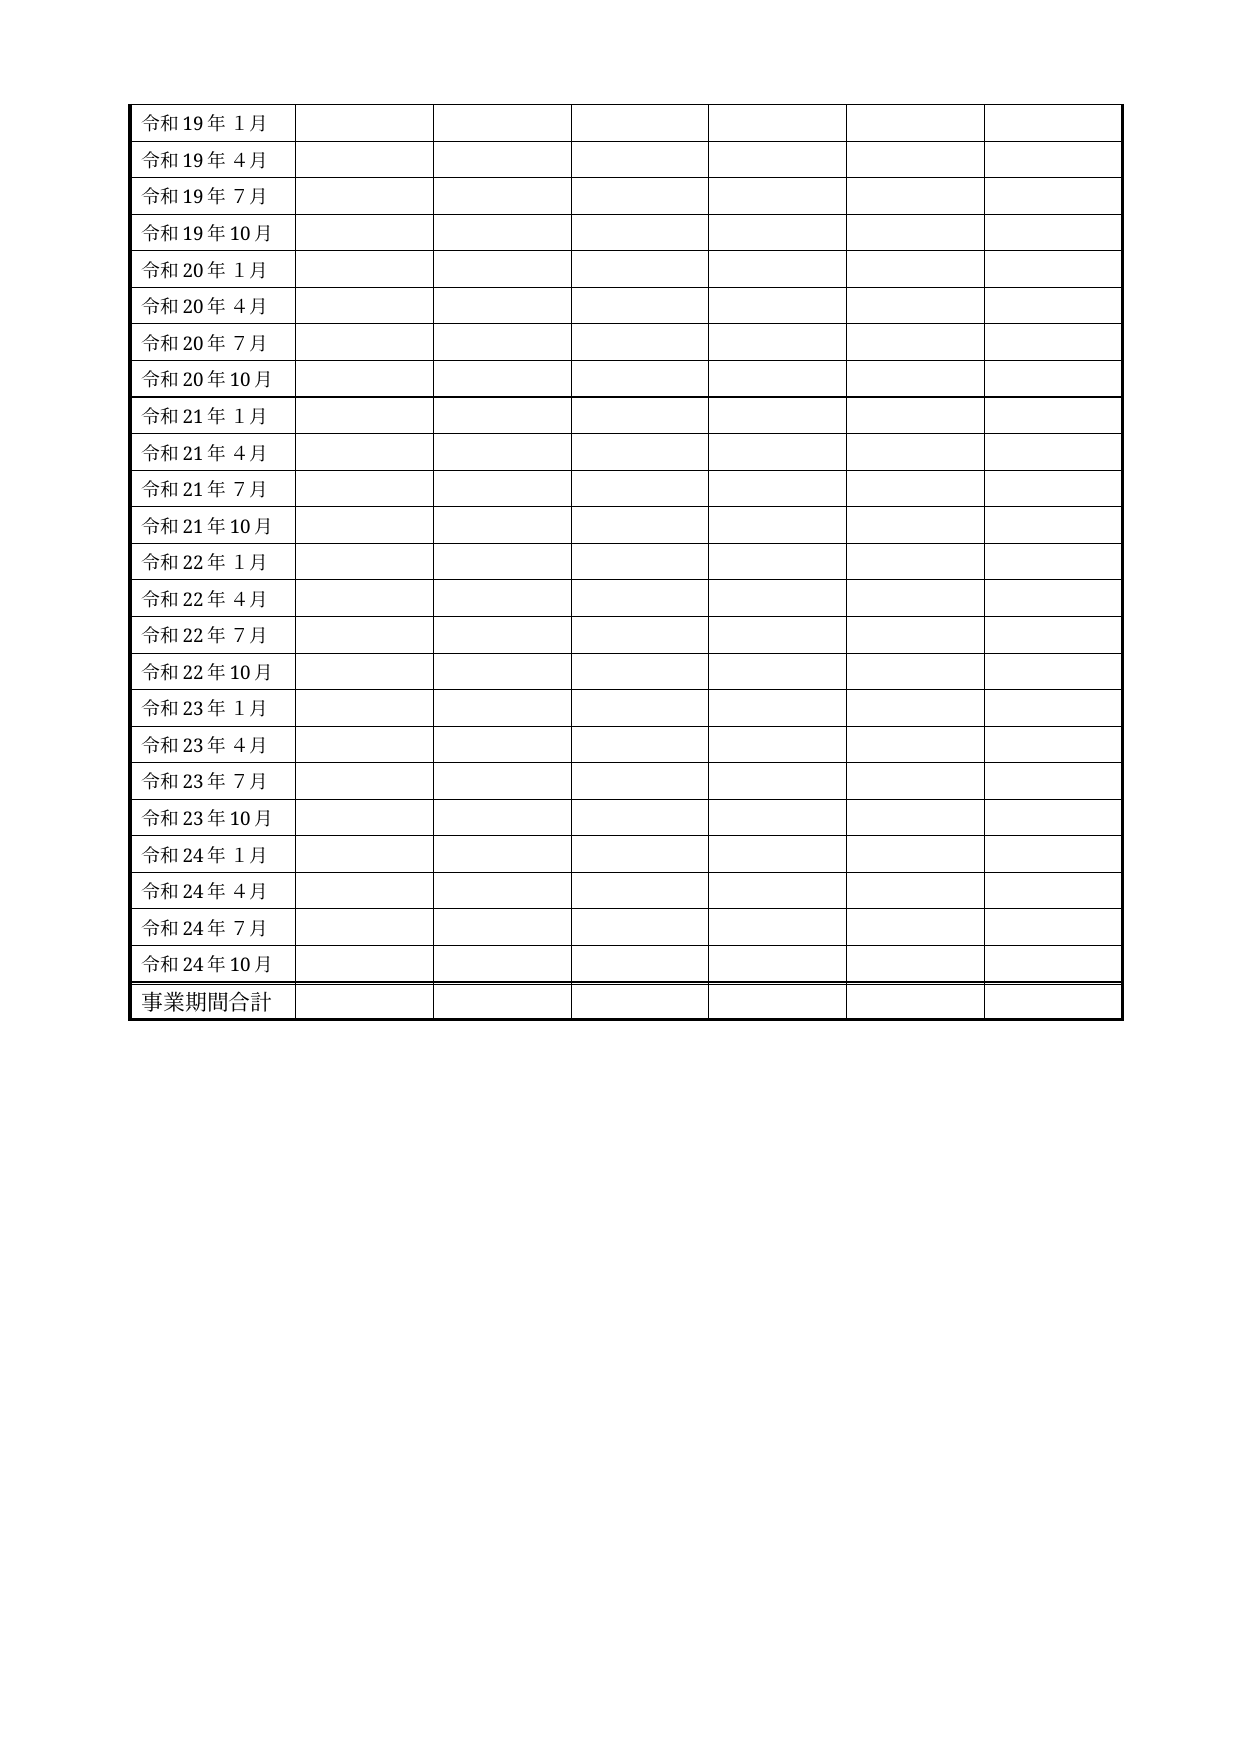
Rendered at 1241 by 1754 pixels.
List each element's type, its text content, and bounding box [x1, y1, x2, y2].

table_cell [572, 654, 708, 689]
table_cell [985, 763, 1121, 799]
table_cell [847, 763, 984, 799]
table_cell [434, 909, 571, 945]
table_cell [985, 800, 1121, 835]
table_cell [847, 398, 984, 433]
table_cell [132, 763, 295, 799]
table_cell [985, 324, 1121, 360]
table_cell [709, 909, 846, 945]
table_cell [572, 471, 708, 506]
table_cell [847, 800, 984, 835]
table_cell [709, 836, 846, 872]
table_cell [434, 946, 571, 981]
table_cell [296, 361, 433, 396]
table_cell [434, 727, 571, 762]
table_cell [572, 507, 708, 543]
table_cell [709, 398, 846, 433]
table_cell [434, 654, 571, 689]
table_cell [434, 251, 571, 287]
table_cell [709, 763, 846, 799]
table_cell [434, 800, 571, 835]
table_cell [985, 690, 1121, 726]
table_cell [296, 251, 433, 287]
table_cell [709, 361, 846, 396]
table_cell 令和22年10月 [132, 654, 295, 689]
table_cell [709, 288, 846, 323]
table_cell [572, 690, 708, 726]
table_cell [434, 105, 571, 141]
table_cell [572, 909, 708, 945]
table_cell [847, 617, 984, 652]
table_cell 令和22年 ４月 [132, 580, 295, 616]
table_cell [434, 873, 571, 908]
table_cell [985, 361, 1121, 396]
table_cell [847, 471, 984, 506]
table_cell [296, 398, 433, 433]
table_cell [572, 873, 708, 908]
table_cell [985, 105, 1121, 141]
table_cell [709, 105, 846, 141]
table_cell [985, 617, 1121, 652]
table_cell [709, 178, 846, 214]
table_cell 令和23年 １月 [132, 690, 295, 726]
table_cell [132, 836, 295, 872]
table_cell 令和20年 ４月 [132, 288, 295, 323]
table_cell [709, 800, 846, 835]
table_cell [985, 142, 1121, 177]
table_cell [296, 617, 433, 652]
table_cell [709, 507, 846, 543]
table_cell [847, 105, 984, 141]
table_cell [709, 580, 846, 616]
table_cell [709, 434, 846, 469]
table_cell [572, 178, 708, 214]
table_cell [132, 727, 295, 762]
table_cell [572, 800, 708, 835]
table_cell 令和22年 １月 [132, 544, 295, 579]
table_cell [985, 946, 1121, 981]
table_cell [847, 654, 984, 689]
table_cell [434, 324, 571, 360]
table_cell [709, 471, 846, 506]
table_cell [434, 580, 571, 616]
table_cell [572, 544, 708, 579]
table_cell [709, 544, 846, 579]
table_cell 令和19年 ４月 [132, 142, 295, 177]
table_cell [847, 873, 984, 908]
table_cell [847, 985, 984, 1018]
table_cell 令和22年 ７月 [132, 617, 295, 652]
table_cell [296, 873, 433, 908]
table_cell [572, 434, 708, 469]
table_cell [572, 361, 708, 396]
table_cell [709, 142, 846, 177]
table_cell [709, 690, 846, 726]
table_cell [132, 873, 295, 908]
table_cell 令和21年10月 [132, 507, 295, 543]
table_cell [985, 580, 1121, 616]
table_cell [572, 105, 708, 141]
table_cell [985, 654, 1121, 689]
table_cell [985, 434, 1121, 469]
table_cell [847, 507, 984, 543]
table_cell [572, 398, 708, 433]
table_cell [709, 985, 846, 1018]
table_cell [434, 544, 571, 579]
table_cell [572, 324, 708, 360]
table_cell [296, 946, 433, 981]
table_cell [847, 324, 984, 360]
table_cell [296, 324, 433, 360]
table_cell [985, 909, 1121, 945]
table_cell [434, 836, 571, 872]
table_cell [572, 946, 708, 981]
table_cell [434, 471, 571, 506]
table_cell [572, 617, 708, 652]
table_cell [985, 398, 1121, 433]
table_cell [434, 434, 571, 469]
table_cell [296, 507, 433, 543]
table_cell [985, 288, 1121, 323]
table_cell [434, 178, 571, 214]
table_cell 令和21年 ７月 [132, 471, 295, 506]
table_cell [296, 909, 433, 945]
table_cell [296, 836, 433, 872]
table_cell [434, 398, 571, 433]
table_cell [709, 215, 846, 250]
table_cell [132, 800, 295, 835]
table_cell 令和19年10月 [132, 215, 295, 250]
table_cell [296, 105, 433, 141]
table_cell [847, 544, 984, 579]
table_cell 令和19年 １月 [132, 105, 295, 141]
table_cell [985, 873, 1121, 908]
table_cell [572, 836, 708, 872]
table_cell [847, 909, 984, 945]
table_cell [985, 507, 1121, 543]
table_cell [847, 288, 984, 323]
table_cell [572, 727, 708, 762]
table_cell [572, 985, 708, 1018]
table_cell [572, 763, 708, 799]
table_cell [985, 471, 1121, 506]
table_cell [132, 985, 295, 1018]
table_cell [985, 178, 1121, 214]
table_cell [709, 617, 846, 652]
table_cell [985, 544, 1121, 579]
table_cell [847, 178, 984, 214]
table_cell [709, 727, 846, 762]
table_cell [296, 471, 433, 506]
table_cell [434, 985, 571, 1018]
table_cell [296, 434, 433, 469]
table_cell [296, 654, 433, 689]
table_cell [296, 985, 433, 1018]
table_cell [434, 288, 571, 323]
table_cell [709, 251, 846, 287]
table_cell [296, 288, 433, 323]
table_cell 令和20年10月 [132, 361, 295, 396]
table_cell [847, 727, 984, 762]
table_cell [296, 580, 433, 616]
table_cell [847, 434, 984, 469]
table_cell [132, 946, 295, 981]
table_cell [434, 142, 571, 177]
table_cell [847, 142, 984, 177]
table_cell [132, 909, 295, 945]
table_cell [847, 361, 984, 396]
table_cell 令和21年 １月 [132, 398, 295, 433]
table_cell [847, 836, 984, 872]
table_cell [434, 507, 571, 543]
table_cell [296, 544, 433, 579]
table_cell [296, 178, 433, 214]
table_cell [296, 215, 433, 250]
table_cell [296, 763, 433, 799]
table_cell [709, 324, 846, 360]
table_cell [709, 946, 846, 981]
table_cell 令和20年 １月 [132, 251, 295, 287]
table_cell [985, 215, 1121, 250]
table_cell [847, 580, 984, 616]
table_cell 令和20年 ７月 [132, 324, 295, 360]
table_cell [847, 251, 984, 287]
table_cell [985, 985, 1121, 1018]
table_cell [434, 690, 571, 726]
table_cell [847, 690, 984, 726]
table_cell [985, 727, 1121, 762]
table_cell [296, 690, 433, 726]
table_cell [985, 251, 1121, 287]
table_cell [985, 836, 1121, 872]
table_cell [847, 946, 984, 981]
table_cell [572, 288, 708, 323]
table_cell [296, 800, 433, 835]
table_cell [434, 215, 571, 250]
table_cell [434, 361, 571, 396]
table_cell 令和19年 ７月 [132, 178, 295, 214]
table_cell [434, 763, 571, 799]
table_cell 令和21年 ４月 [132, 434, 295, 469]
table_cell [572, 580, 708, 616]
table_cell [847, 215, 984, 250]
table_cell [434, 617, 571, 652]
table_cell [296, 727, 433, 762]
table_cell [572, 215, 708, 250]
table_cell [296, 142, 433, 177]
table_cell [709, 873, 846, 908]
table_cell [572, 251, 708, 287]
table_cell [572, 142, 708, 177]
table_cell [709, 654, 846, 689]
